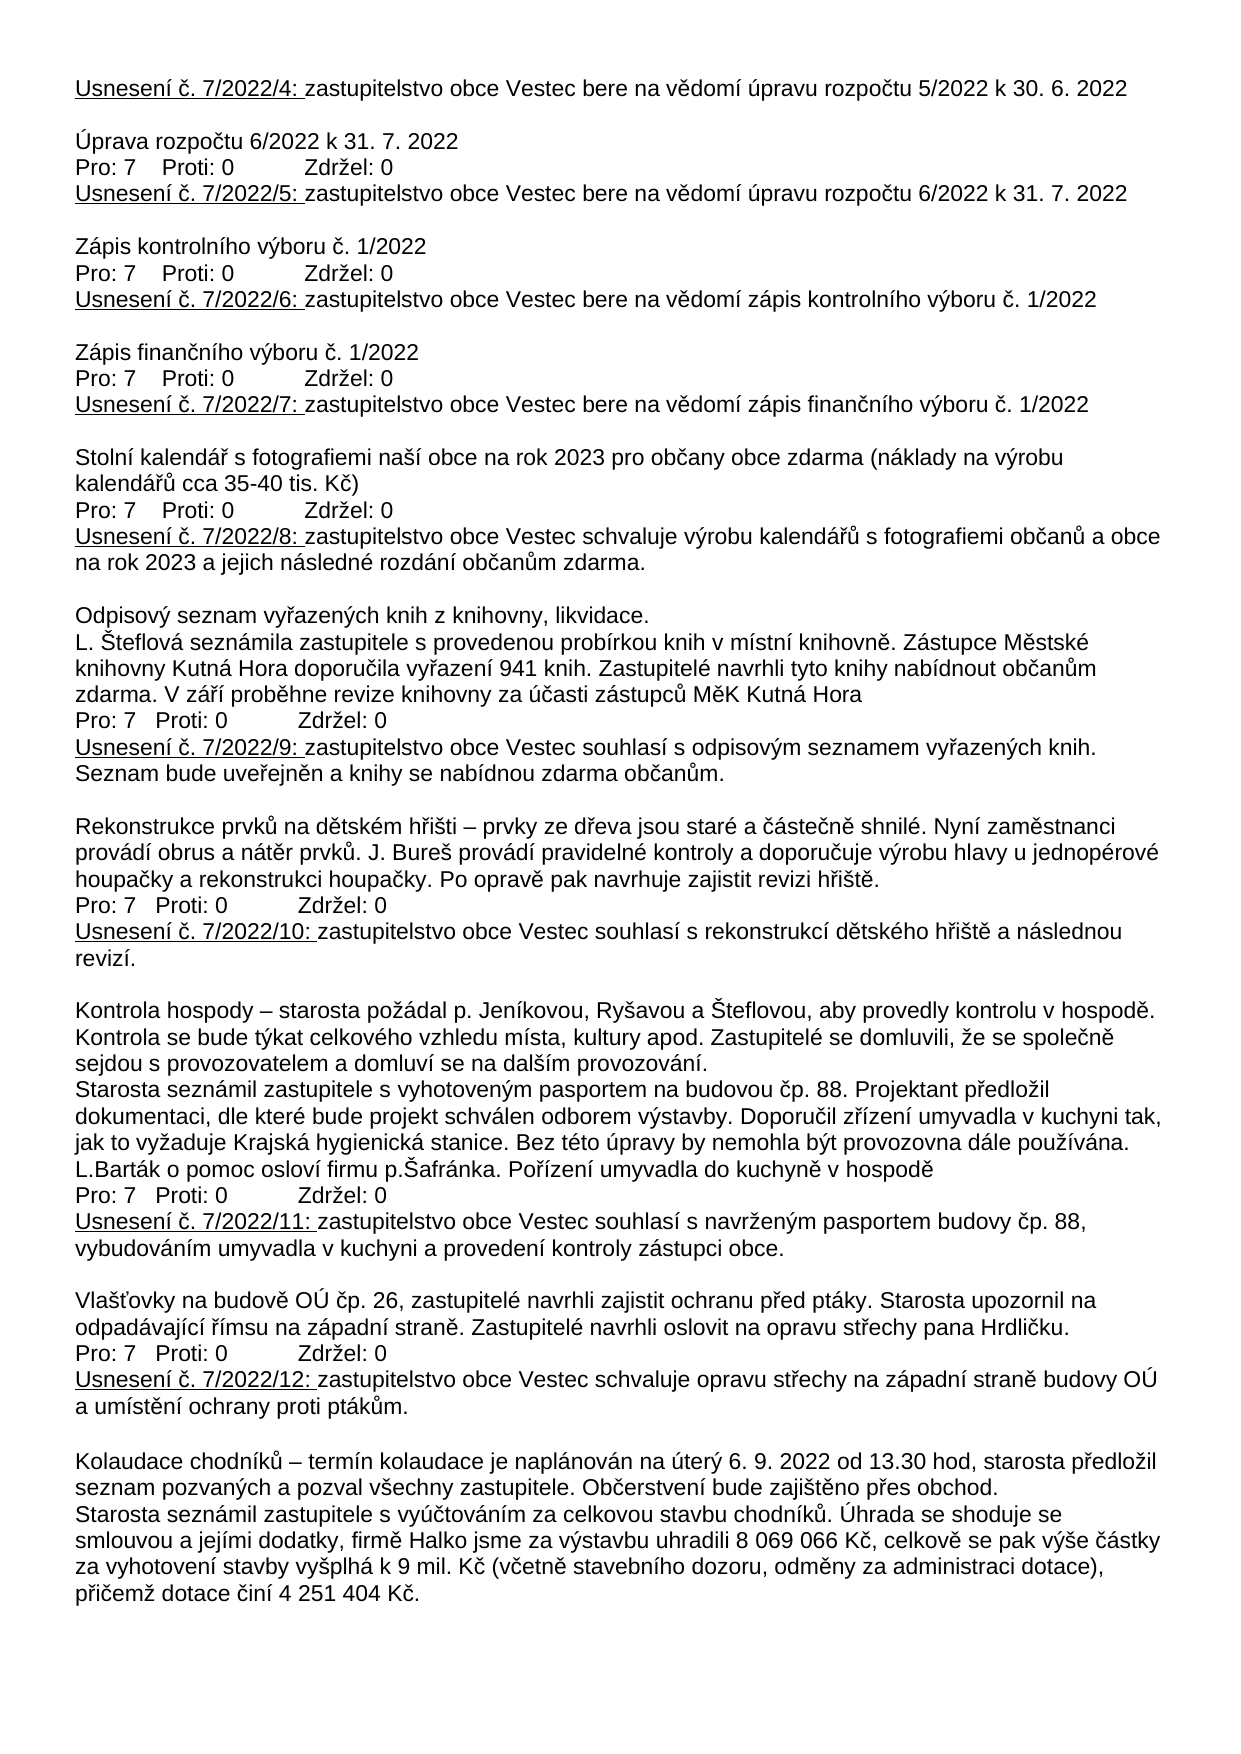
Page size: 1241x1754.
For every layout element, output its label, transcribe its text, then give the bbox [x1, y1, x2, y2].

text Úprava rozpočtu 6/2022 k 31. 7. 2022 [75, 128, 1165, 154]
text Rekonstrukce prvků na dětském hřišti – prvky ze dřeva jsou staré a částečně shnilé. Nyní zaměstnanci provádí obrus a nátěr prvků. J. Bureš provádí pravidelné kontroly a doporučuje výrobu hlavy u jednopérové houpačky a rekonstrukci houpačky. Po opravě pak navrhuje zajistit revizi hřiště. [75, 813, 1165, 892]
text Pro: 7 Proti: 0 Zdržel: 0 [75, 365, 1165, 391]
text Usnesení č. 7/2022/10: zastupitelstvo obce Vestec souhlasí s rekonstrukcí dětského hřiště a následnou revizí. [75, 918, 1165, 971]
text Starosta seznámil zastupitele s vyhotoveným pasportem na budovou čp. 88. Projektant předložil dokumentaci, dle které bude projekt schválen odborem výstavby. Doporučil zřízení umyvadla v kuchyni tak, jak to vyžaduje Krajská hygienická stanice. Bez této úpravy by nemohla být provozovna dále používána. L.Barták o pomoc osloví firmu p.Šafránka. Pořízení umyvadla do kuchyně v hospodě [75, 1076, 1165, 1182]
text L. Šteflová seznámila zastupitele s provedenou probírkou knih v místní knihovně. Zástupce Městské knihovny Kutná Hora doporučila vyřazení 941 knih. Zastupitelé navrhli tyto knihy nabídnout občanům zdarma. V září proběhne revize knihovny za účasti zástupců MěK Kutná Hora [75, 628, 1165, 707]
text Zápis kontrolního výboru č. 1/2022 [75, 233, 1165, 259]
text Pro: 7 Proti: 0 Zdržel: 0 [75, 1340, 1165, 1366]
text Usnesení č. 7/2022/5: zastupitelstvo obce Vestec bere na vědomí úpravu rozpočtu 6/2022 k 31. 7. 2022 [75, 180, 1165, 207]
text Pro: 7 Proti: 0 Zdržel: 0 [75, 497, 1165, 523]
text Pro: 7 Proti: 0 Zdržel: 0 [75, 892, 1165, 918]
text Kolaudace chodníků – termín kolaudace je naplánován na úterý 6. 9. 2022 od 13.30 hod, starosta předložil seznam pozvaných a pozval všechny zastupitele. Občerstvení bude zajištěno přes obchod. [75, 1448, 1165, 1501]
text Odpisový seznam vyřazených knih z knihovny, likvidace. [75, 602, 1165, 628]
text Zápis finančního výboru č. 1/2022 [75, 338, 1165, 365]
text Usnesení č. 7/2022/12: zastupitelstvo obce Vestec schvaluje opravu střechy na západní straně budovy OÚ a umístění ochrany proti ptákům. [75, 1366, 1165, 1419]
text Kontrola hospody – starosta požádal p. Jeníkovou, Ryšavou a Šteflovou, aby provedly kontrolu v hospodě. Kontrola se bude týkat celkového vzhledu místa, kultury apod. Zastupitelé se domluvili, že se společně sejdou s provozovatelem a domluví se na dalším provozování. [75, 997, 1165, 1076]
text Pro: 7 Proti: 0 Zdržel: 0 [75, 1182, 1165, 1208]
text Usnesení č. 7/2022/9: zastupitelstvo obce Vestec souhlasí s odpisovým seznamem vyřazených knih. Seznam bude uveřejněn a knihy se nabídnou zdarma občanům. [75, 734, 1165, 787]
text Stolní kalendář s fotografiemi naší obce na rok 2023 pro občany obce zdarma (náklady na výrobu kalendářů cca 35-40 tis. Kč) [75, 444, 1165, 497]
text Usnesení č. 7/2022/4: zastupitelstvo obce Vestec bere na vědomí úpravu rozpočtu 5/2022 k 30. 6. 2022 [75, 75, 1165, 101]
text Vlašťovky na budově OÚ čp. 26, zastupitelé navrhli zajistit ochranu před ptáky. Starosta upozornil na odpadávající římsu na západní straně. Zastupitelé navrhli oslovit na opravu střechy pana Hrdličku. [75, 1287, 1165, 1340]
text Pro: 7 Proti: 0 Zdržel: 0 [75, 707, 1165, 734]
text Usnesení č. 7/2022/8: zastupitelstvo obce Vestec schvaluje výrobu kalendářů s fotografiemi občanů a obce na rok 2023 a jejich následné rozdání občanům zdarma. [75, 523, 1165, 576]
text Usnesení č. 7/2022/7: zastupitelstvo obce Vestec bere na vědomí zápis finančního výboru č. 1/2022 [75, 391, 1165, 418]
text Usnesení č. 7/2022/11: zastupitelstvo obce Vestec souhlasí s navrženým pasportem budovy čp. 88, vybudováním umyvadla v kuchyni a provedení kontroly zástupci obce. [75, 1208, 1165, 1261]
text Usnesení č. 7/2022/6: zastupitelstvo obce Vestec bere na vědomí zápis kontrolního výboru č. 1/2022 [75, 286, 1165, 312]
text Pro: 7 Proti: 0 Zdržel: 0 [75, 259, 1165, 286]
text Pro: 7 Proti: 0 Zdržel: 0 [75, 154, 1165, 180]
text Starosta seznámil zastupitele s vyúčtováním za celkovou stavbu chodníků. Úhrada se shoduje se smlouvou a jejími dodatky, firmě Halko jsme za výstavbu uhradili 8 069 066 Kč, celkově se pak výše částky za vyhotovení stavby vyšplhá k 9 mil. Kč (včetně stavebního dozoru, odměny za administraci dotace), přičemž dotace činí 4 251 404 Kč. [75, 1501, 1165, 1606]
